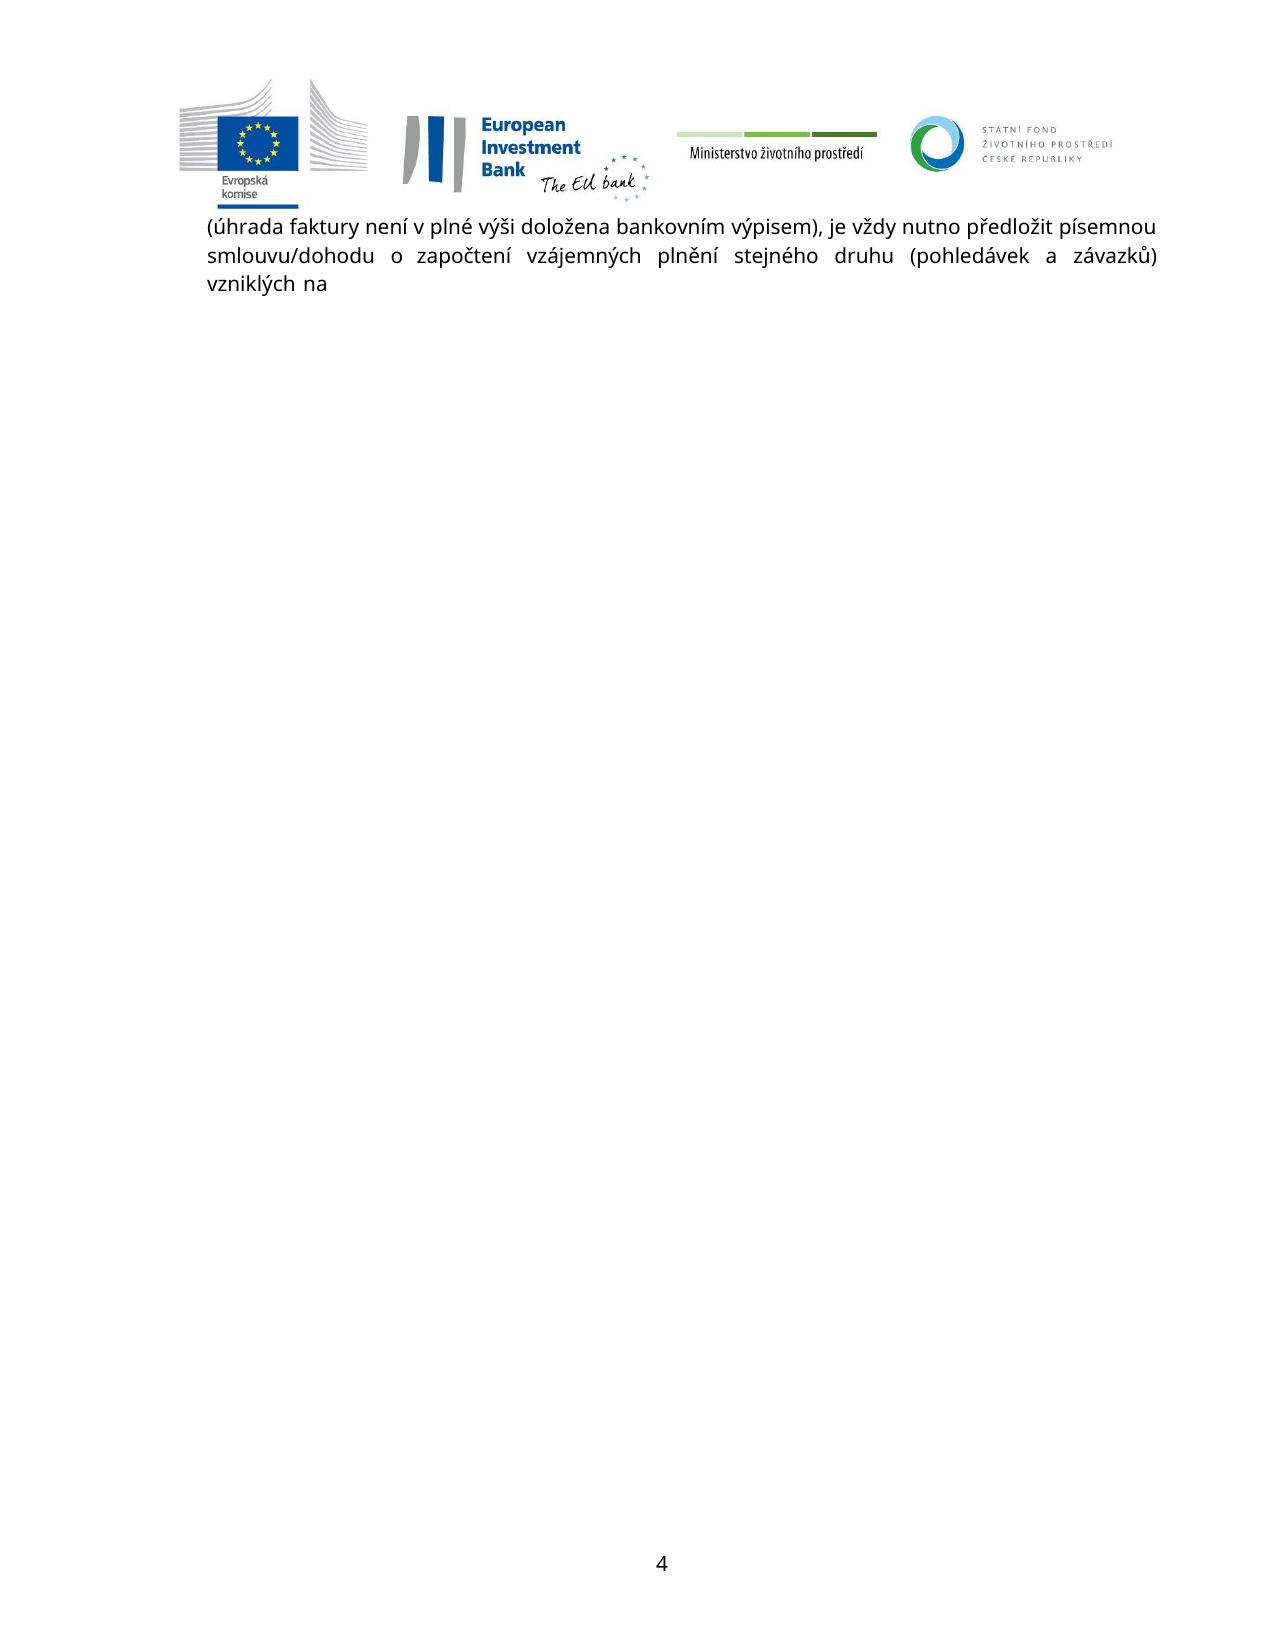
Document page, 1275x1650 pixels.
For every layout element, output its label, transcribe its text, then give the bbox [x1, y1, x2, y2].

picture [177, 73, 1115, 212]
